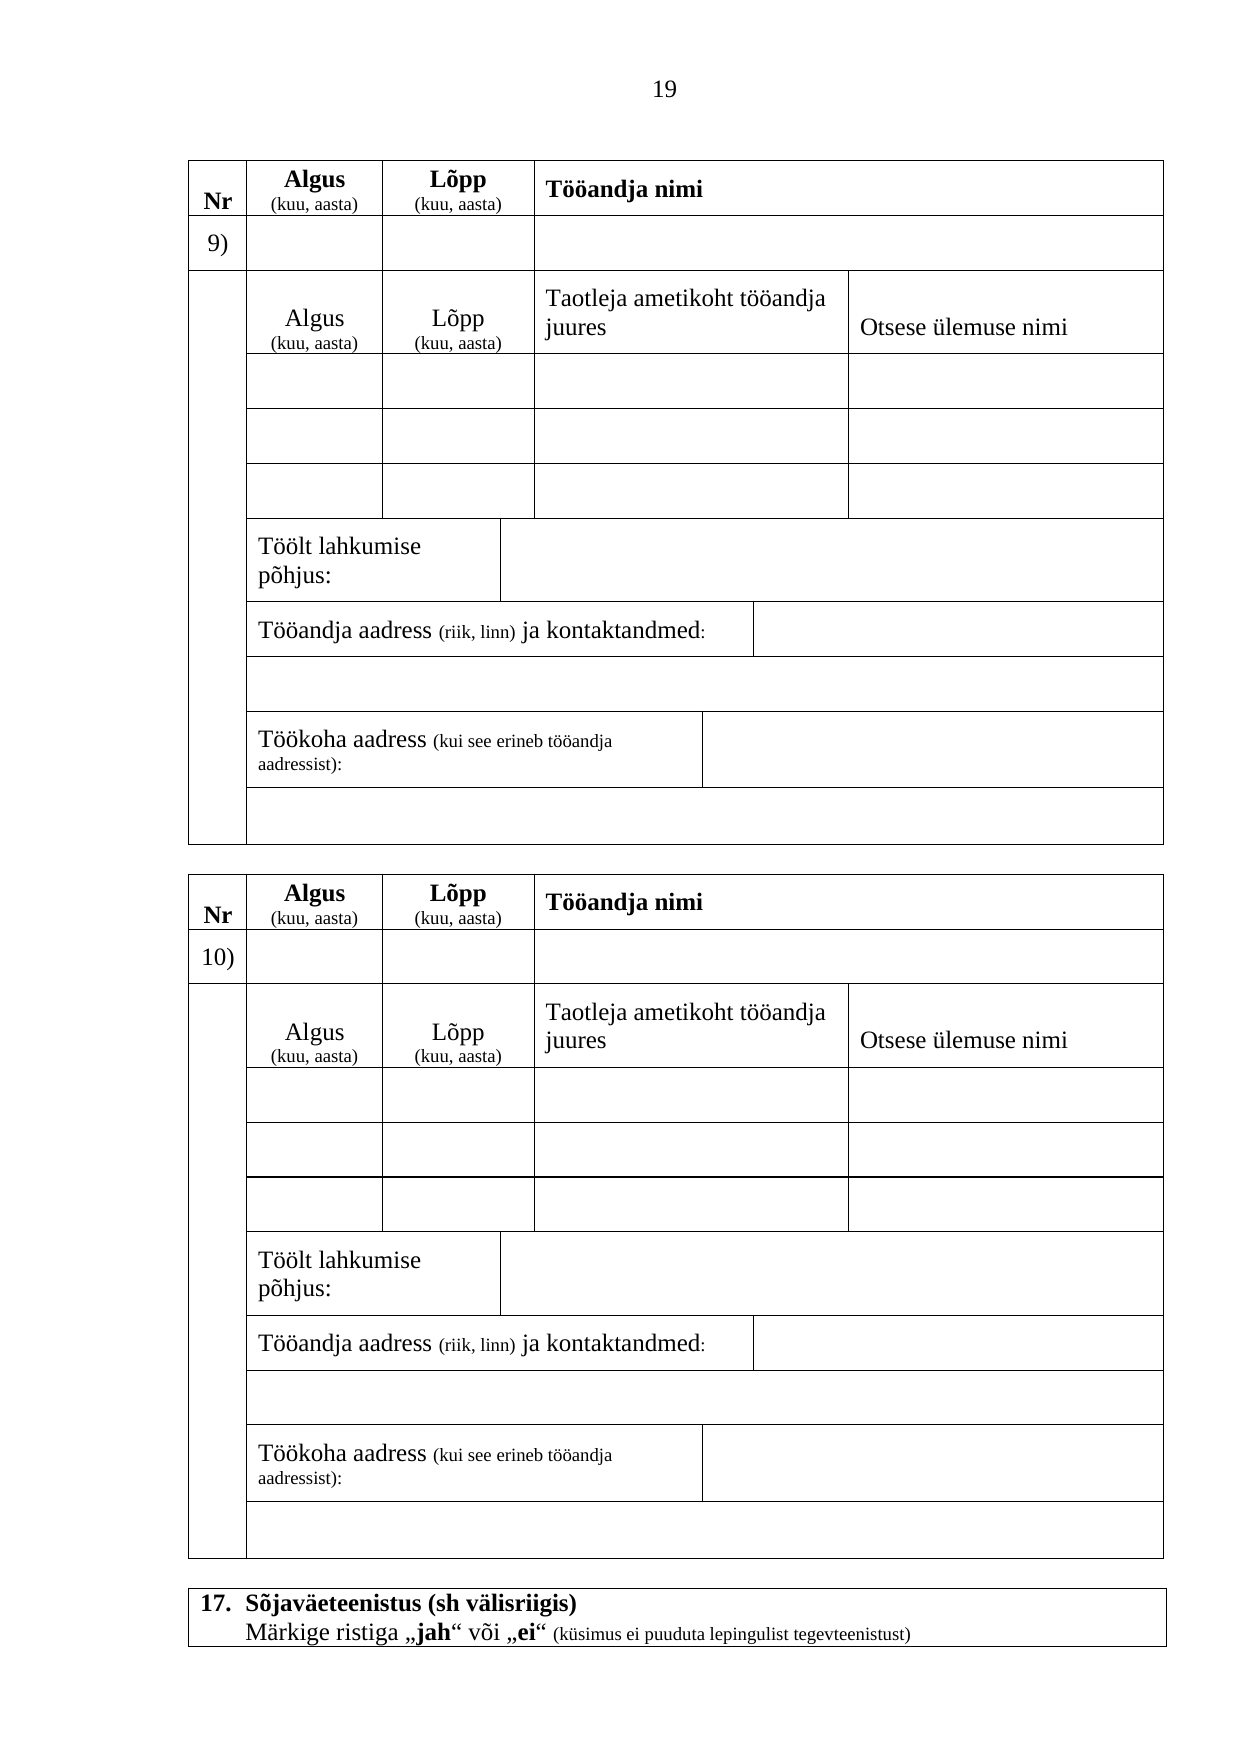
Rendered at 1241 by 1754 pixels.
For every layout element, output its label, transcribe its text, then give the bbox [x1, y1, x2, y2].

table_cell Tööandja aadress (riik, linn) ja kontaktandmed: [247, 602, 753, 656]
table_cell [247, 788, 1163, 844]
table_cell [247, 1123, 382, 1176]
table_header Tööandja nimi [535, 161, 1163, 215]
table_cell [383, 1123, 534, 1176]
table_cell [247, 1068, 382, 1122]
table_cell [247, 1178, 382, 1231]
table_cell [754, 602, 1163, 656]
table_cell [849, 1068, 1163, 1122]
table_cell Otsese ülemuse nimi [849, 271, 1163, 353]
table_cell [501, 1232, 1163, 1315]
table_header Nr [189, 161, 246, 215]
table_cell [535, 216, 1163, 270]
table_cell [535, 1068, 848, 1122]
table_header Lõpp (kuu, aasta) [383, 161, 534, 215]
table_cell [247, 1502, 1163, 1558]
table_cell [189, 984, 246, 1558]
table_cell [383, 930, 534, 983]
table_cell [247, 409, 382, 463]
table_header Algus (kuu, aasta) [247, 875, 382, 928]
table_cell Töökoha aadress (kui see erineb tööandja aadressist): [247, 712, 702, 787]
table_cell [383, 464, 534, 518]
table_cell [535, 930, 1163, 983]
table_cell [849, 354, 1163, 408]
table_cell [189, 271, 246, 844]
table_cell [383, 354, 534, 408]
table_cell [703, 1425, 1163, 1501]
table_header Lõpp (kuu, aasta) [383, 875, 534, 928]
table_cell [849, 1123, 1163, 1176]
table_cell Töökoha aadress (kui see erineb tööandja aadressist): [247, 1425, 702, 1501]
table_cell Tööandja aadress (riik, linn) ja kontaktandmed: [247, 1316, 753, 1369]
table_header Nr [189, 875, 246, 928]
table_cell [247, 1371, 1163, 1424]
table_cell [535, 409, 848, 463]
table_cell [383, 1068, 534, 1122]
table_cell [247, 930, 382, 983]
table_cell [247, 464, 382, 518]
table_cell Lõpp (kuu, aasta) [383, 984, 534, 1067]
table_cell [535, 464, 848, 518]
table_cell Taotleja ametikoht tööandja juures [535, 984, 848, 1067]
table_cell [849, 409, 1163, 463]
table_cell Töölt lahkumise põhjus: [247, 519, 500, 601]
table_cell [535, 1123, 848, 1176]
table_cell Töölt lahkumise põhjus: [247, 1232, 500, 1315]
table_cell Lõpp (kuu, aasta) [383, 271, 534, 353]
table_header Tööandja nimi [535, 875, 1163, 928]
table_cell [247, 657, 1163, 711]
table_cell Algus (kuu, aasta) [247, 984, 382, 1067]
table_cell [383, 1178, 534, 1231]
table_cell [247, 216, 382, 270]
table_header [189, 1589, 1166, 1646]
table_header Algus (kuu, aasta) [247, 161, 382, 215]
table_cell [535, 354, 848, 408]
table_cell Taotleja ametikoht tööandja juures [535, 271, 848, 353]
table_cell Algus (kuu, aasta) [247, 271, 382, 353]
table_cell [247, 354, 382, 408]
table_cell [849, 464, 1163, 518]
table_cell [754, 1316, 1163, 1369]
table_cell [703, 712, 1163, 787]
table_cell [849, 1178, 1163, 1231]
table_cell [501, 519, 1163, 601]
table_cell Otsese ülemuse nimi [849, 984, 1163, 1067]
table_cell [535, 1178, 848, 1231]
table_cell 9) [189, 216, 246, 270]
table_cell [383, 216, 534, 270]
table_cell [383, 409, 534, 463]
table_cell 10) [189, 930, 246, 983]
